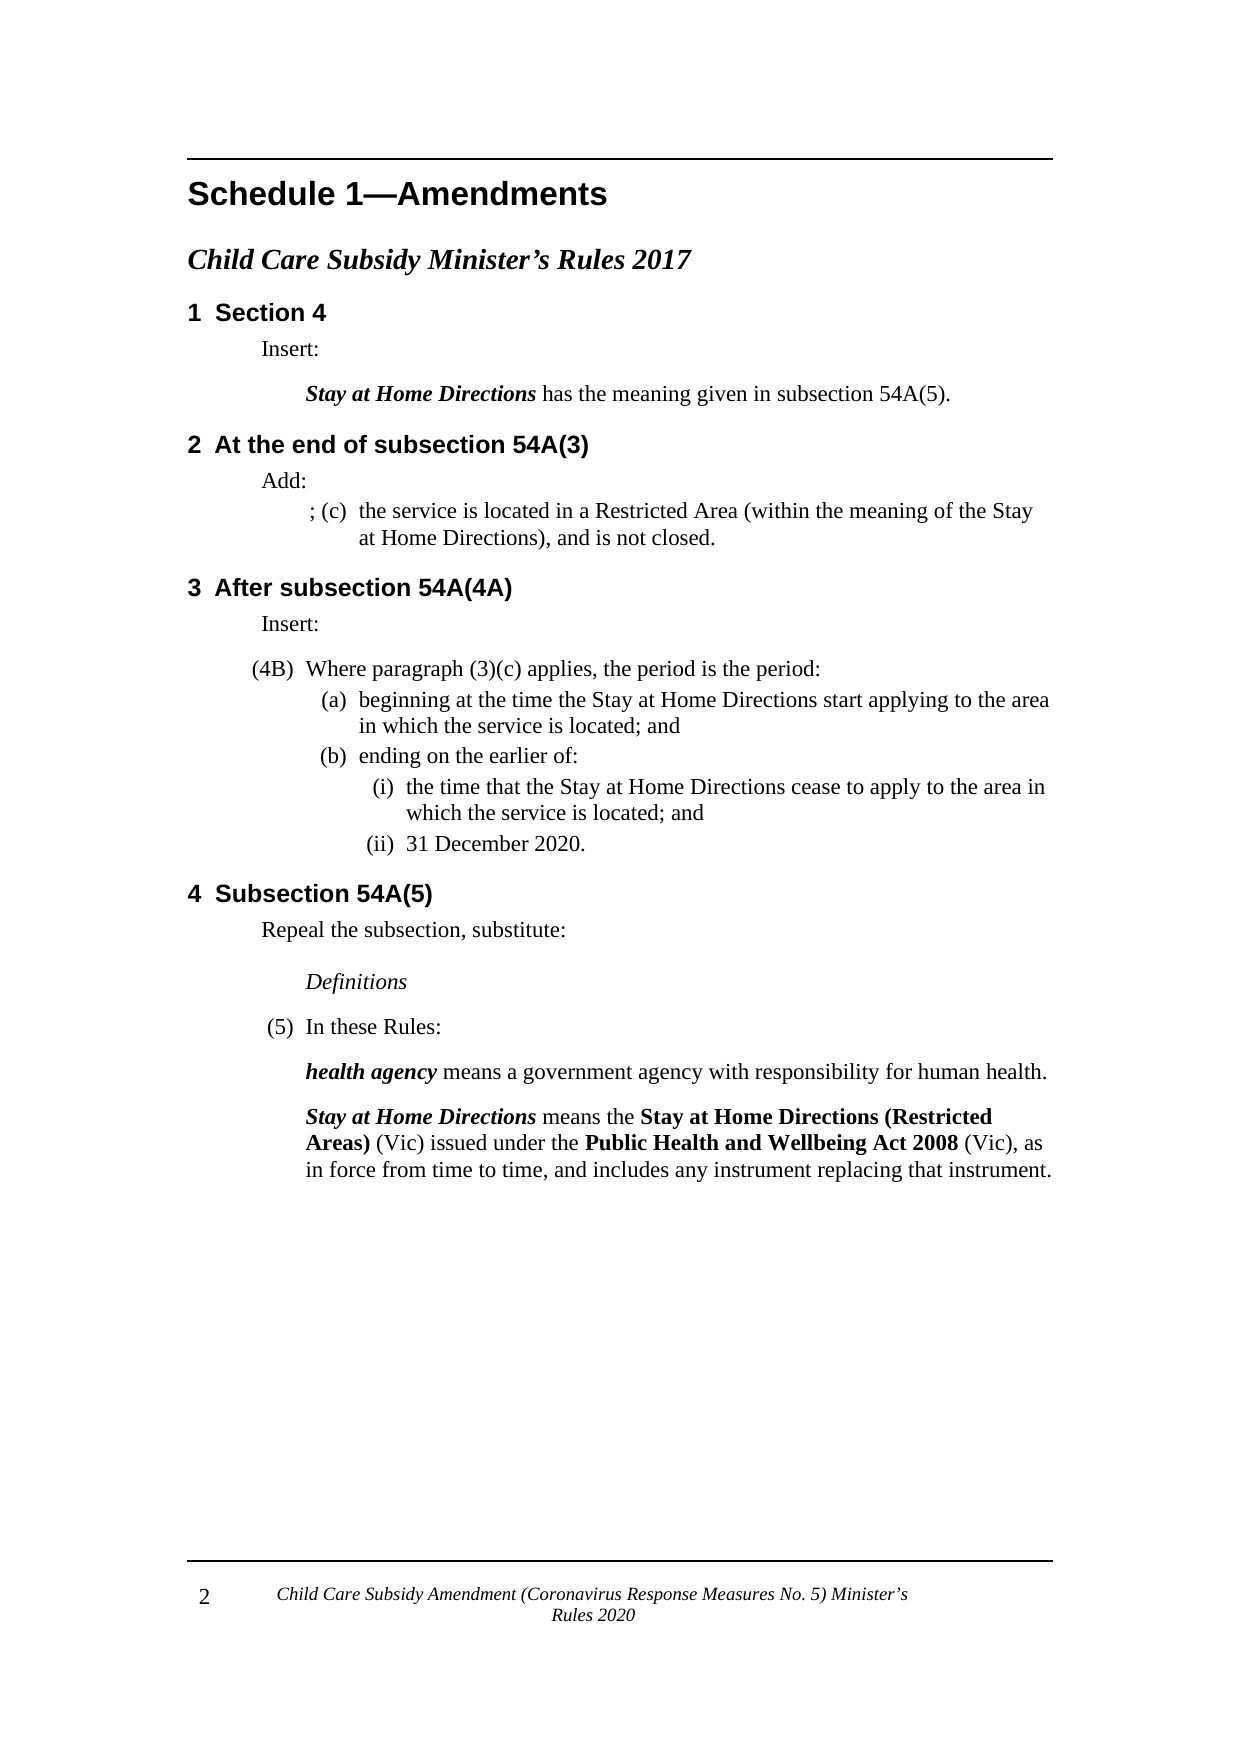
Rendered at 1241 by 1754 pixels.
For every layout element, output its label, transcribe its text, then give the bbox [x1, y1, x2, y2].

text Insert: [261, 335, 1053, 362]
text (ii) 31 December 2020. [187, 830, 1053, 856]
text 4 Subsection 54A(5) [187, 879, 1053, 908]
text 2 At the end of subsection 54A(3) [187, 430, 1053, 458]
text Schedule 1—Amendments [187, 174, 1053, 213]
text Definitions [305, 968, 1053, 994]
text Add: [261, 467, 1053, 493]
text ; (c) the service is located in a Restricted Area (within the meaning of the Stay at Home Directions), and is not closed. [187, 497, 1053, 550]
text (i) the time that the Stay at Home Directions cease to apply to the area in which the service is located; and [187, 773, 1053, 826]
text 1 Section 4 [187, 298, 1053, 327]
text (b) ending on the earlier of: [187, 743, 1053, 769]
text Repeal the subsection, substitute: [261, 916, 1053, 943]
text Insert: [261, 610, 1053, 636]
text Child Care Subsidy Minister’s Rules 2017 [187, 242, 1053, 275]
text Stay at Home Directions has the meaning given in subsection 54A(5). [305, 381, 1053, 407]
text health agency means a government agency with responsibility for human health. [305, 1058, 1053, 1084]
text (a) beginning at the time the Stay at Home Directions start applying to the area in which the service is located; and [187, 686, 1053, 738]
text 3 After subsection 54A(4A) [187, 573, 1053, 602]
text (4B) Where paragraph (3)(c) applies, the period is the period: [187, 655, 1053, 682]
text Stay at Home Directions means the Stay at Home Directions (Restricted Areas) (Vic) issued under the Public Health and Wellbeing Act 2008 (Vic), as in force from time to time, and includes any instrument replacing that instrument. [305, 1103, 1053, 1182]
text (5) In these Rules: [187, 1013, 1053, 1039]
